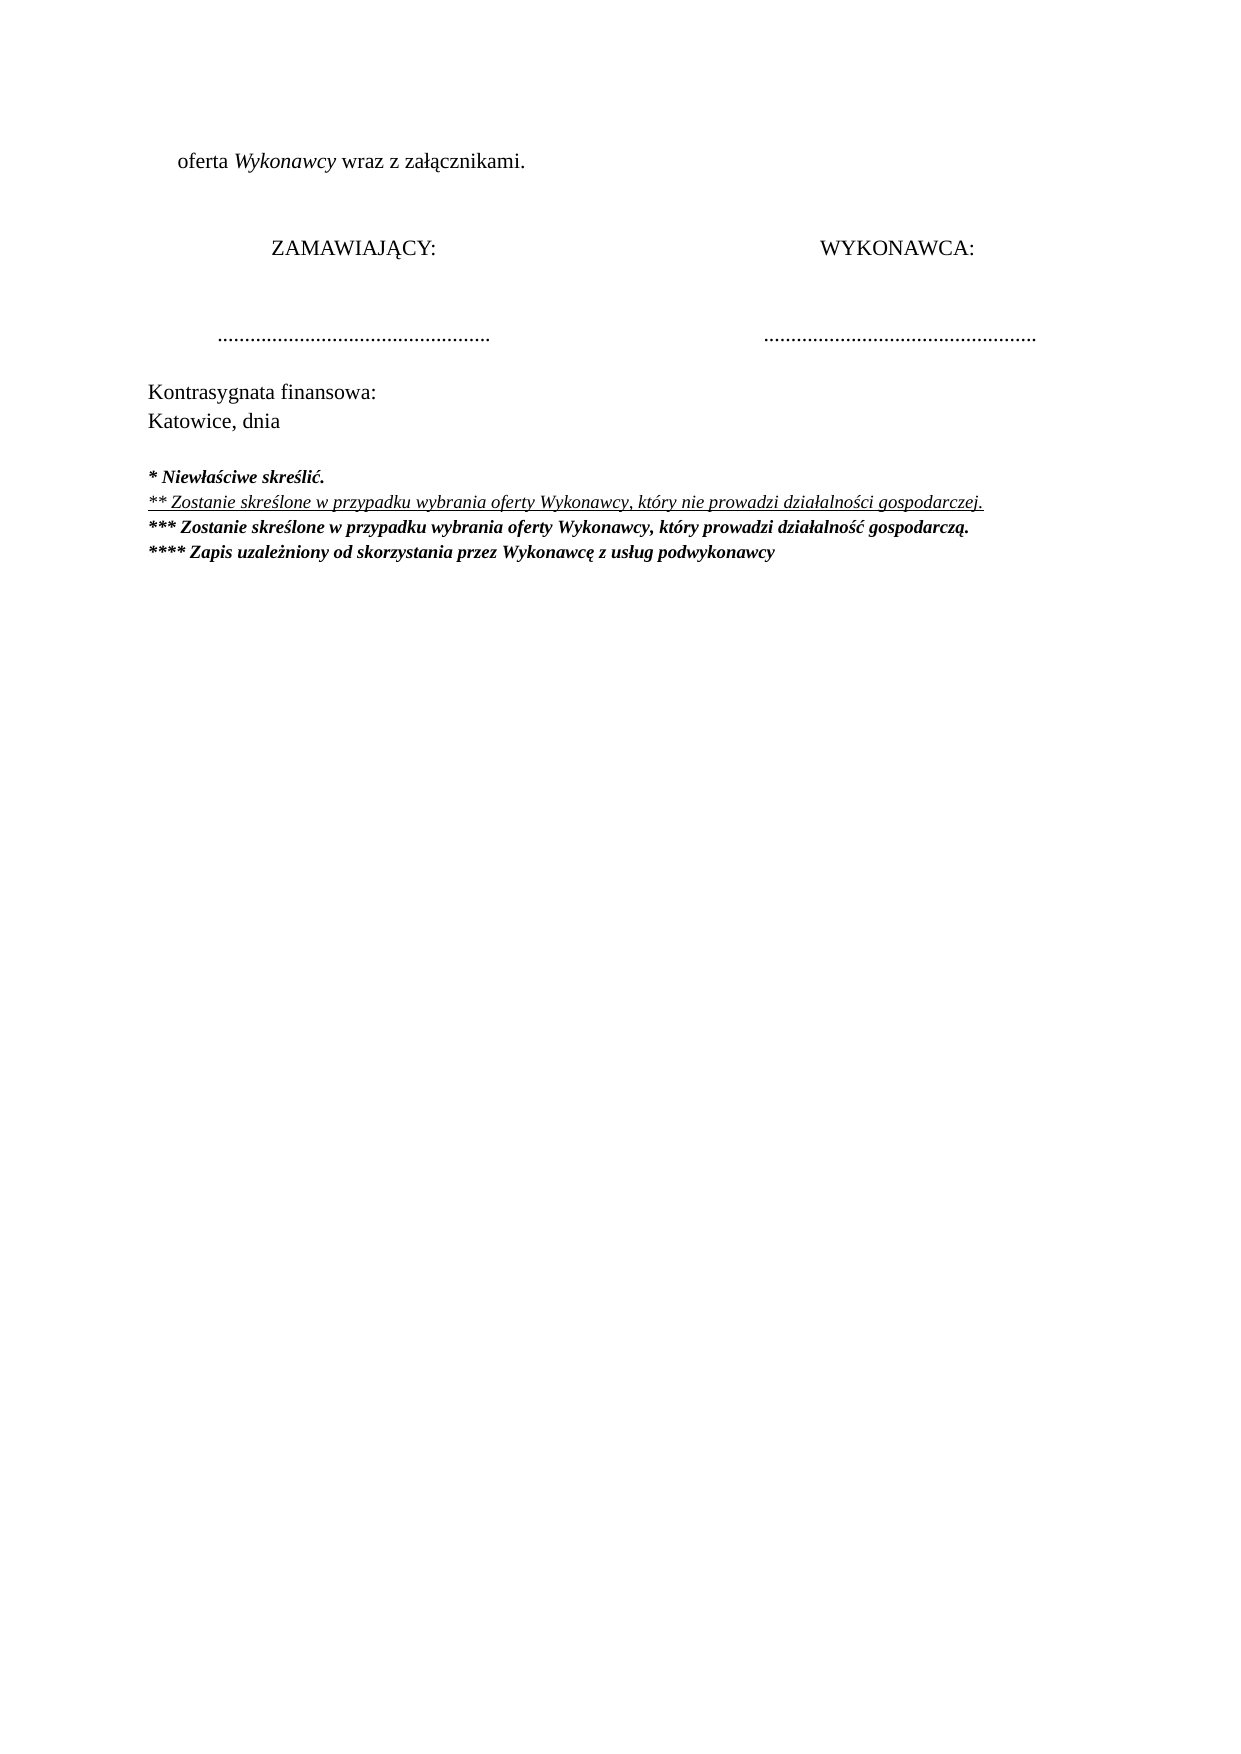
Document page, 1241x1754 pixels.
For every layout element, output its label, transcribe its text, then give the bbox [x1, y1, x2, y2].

text **** Zapis uzależniony od skorzystania przez Wykonawcę z usług podwykonawcy [148, 541, 1093, 562]
table_cell .................................................. [628, 321, 1107, 350]
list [148, 148, 1093, 173]
text Kontrasygnata finansowa: [148, 379, 1093, 404]
table_header ZAMAWIAJĄCY: [148, 235, 627, 321]
table_cell .................................................. [148, 321, 627, 350]
text * Niewłaściwe skreślić. [148, 466, 1093, 488]
text Katowice, dnia [148, 408, 1093, 433]
text *** Zostanie skreślone w przypadku wybrania oferty Wykonawcy, który prowadzi działalność gospodarczą. [148, 516, 1093, 537]
text ** Zostanie skreślone w przypadku wybrania oferty Wykonawcy, który nie prowadzi działalności gospodarczej. [148, 491, 1093, 513]
table_header WYKONAWCA: [628, 235, 1107, 321]
